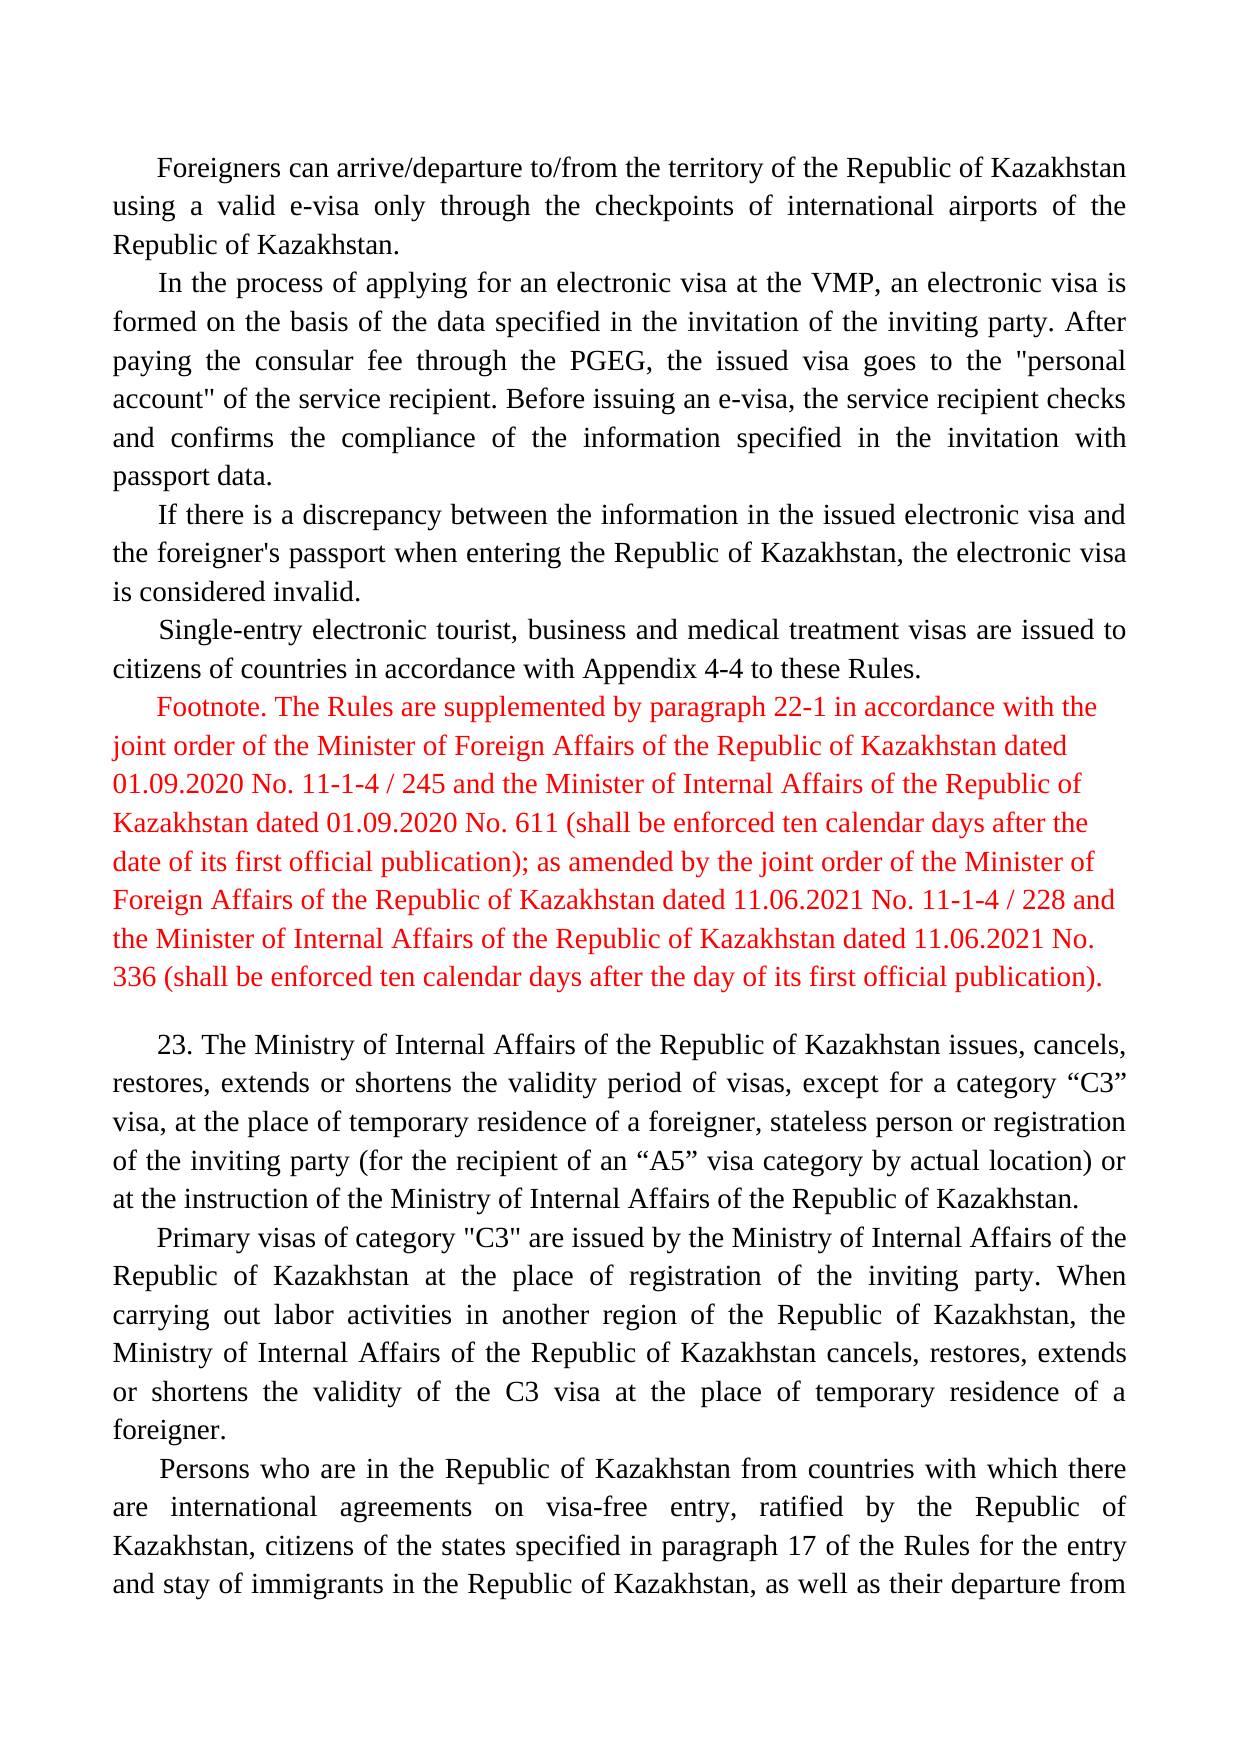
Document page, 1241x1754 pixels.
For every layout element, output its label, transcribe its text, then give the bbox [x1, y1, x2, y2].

text If there is a discrepancy between the information in the issued electronic visa and the foreigner's passport when entering the Republic of Kazakhstan, the electronic visa is considered invalid. [112, 497, 1128, 607]
text In the process of applying for an electronic visa at the VMP, an electronic visa is formed on the basis of the data specified in the invitation of the inviting party. After paying the consular fee through the PGEG, the issued visa goes to the "personal account" of the service recipient. Before issuing an e-visa, the service recipient checks and confirms the compliance of the information specified in the invitation with passport data. [112, 266, 1128, 492]
text Primary visas of category "C3" are issued by the Ministry of Internal Affairs of the Republic of Kazakhstan at the place of registration of the inviting party. When carrying out labor activities in another region of the Republic of Kazakhstan, the Ministry of Internal Affairs of the Republic of Kazakhstan cancels, restores, extends or shortens the validity of the C3 visa at the place of temporary residence of a foreigner. [112, 1220, 1128, 1446]
text Foreigners can arrive/departure to/from the territory of the Republic of Kazakhstan using a valid e-visa only through the checkpoints of international airports of the Republic of Kazakhstan. [112, 150, 1128, 261]
text Single-entry electronic tourist, business and medical treatment visas are issued to citizens of countries in accordance with Appendix 4-4 to these Rules. [112, 612, 1128, 684]
text Footnote. The Rules are supplemented by paragraph 22-1 in accordance with the joint order of the Minister of Foreign Affairs of the Republic of Kazakhstan dated 01.09.2020 No. 11-1-4 / 245 and the Minister of Internal Affairs of the Republic of Kazakhstan dated 01.09.2020 No. 611 (shall be enforced ten calendar days after the date of its first official publication); as amended by the joint order of the Minister of Foreign Affairs of the Republic of Kazakhstan dated 11.06.2021 No. 11-1-4 / 228 and the Minister of Internal Affairs of the Republic of Kazakhstan dated 11.06.2021 No. 336 (shall be enforced ten calendar days after the day of its first official publication). [112, 689, 1128, 1023]
text 23. The Ministry of Internal Affairs of the Republic of Kazakhstan issues, cancels, restores, extends or shortens the validity period of visas, except for a category “C3” visa, at the place of temporary residence of a foreigner, stateless person or registration of the inviting party (for the recipient of an “A5” visa category by actual location) or at the instruction of the Ministry of Internal Affairs of the Republic of Kazakhstan. [112, 1027, 1128, 1215]
